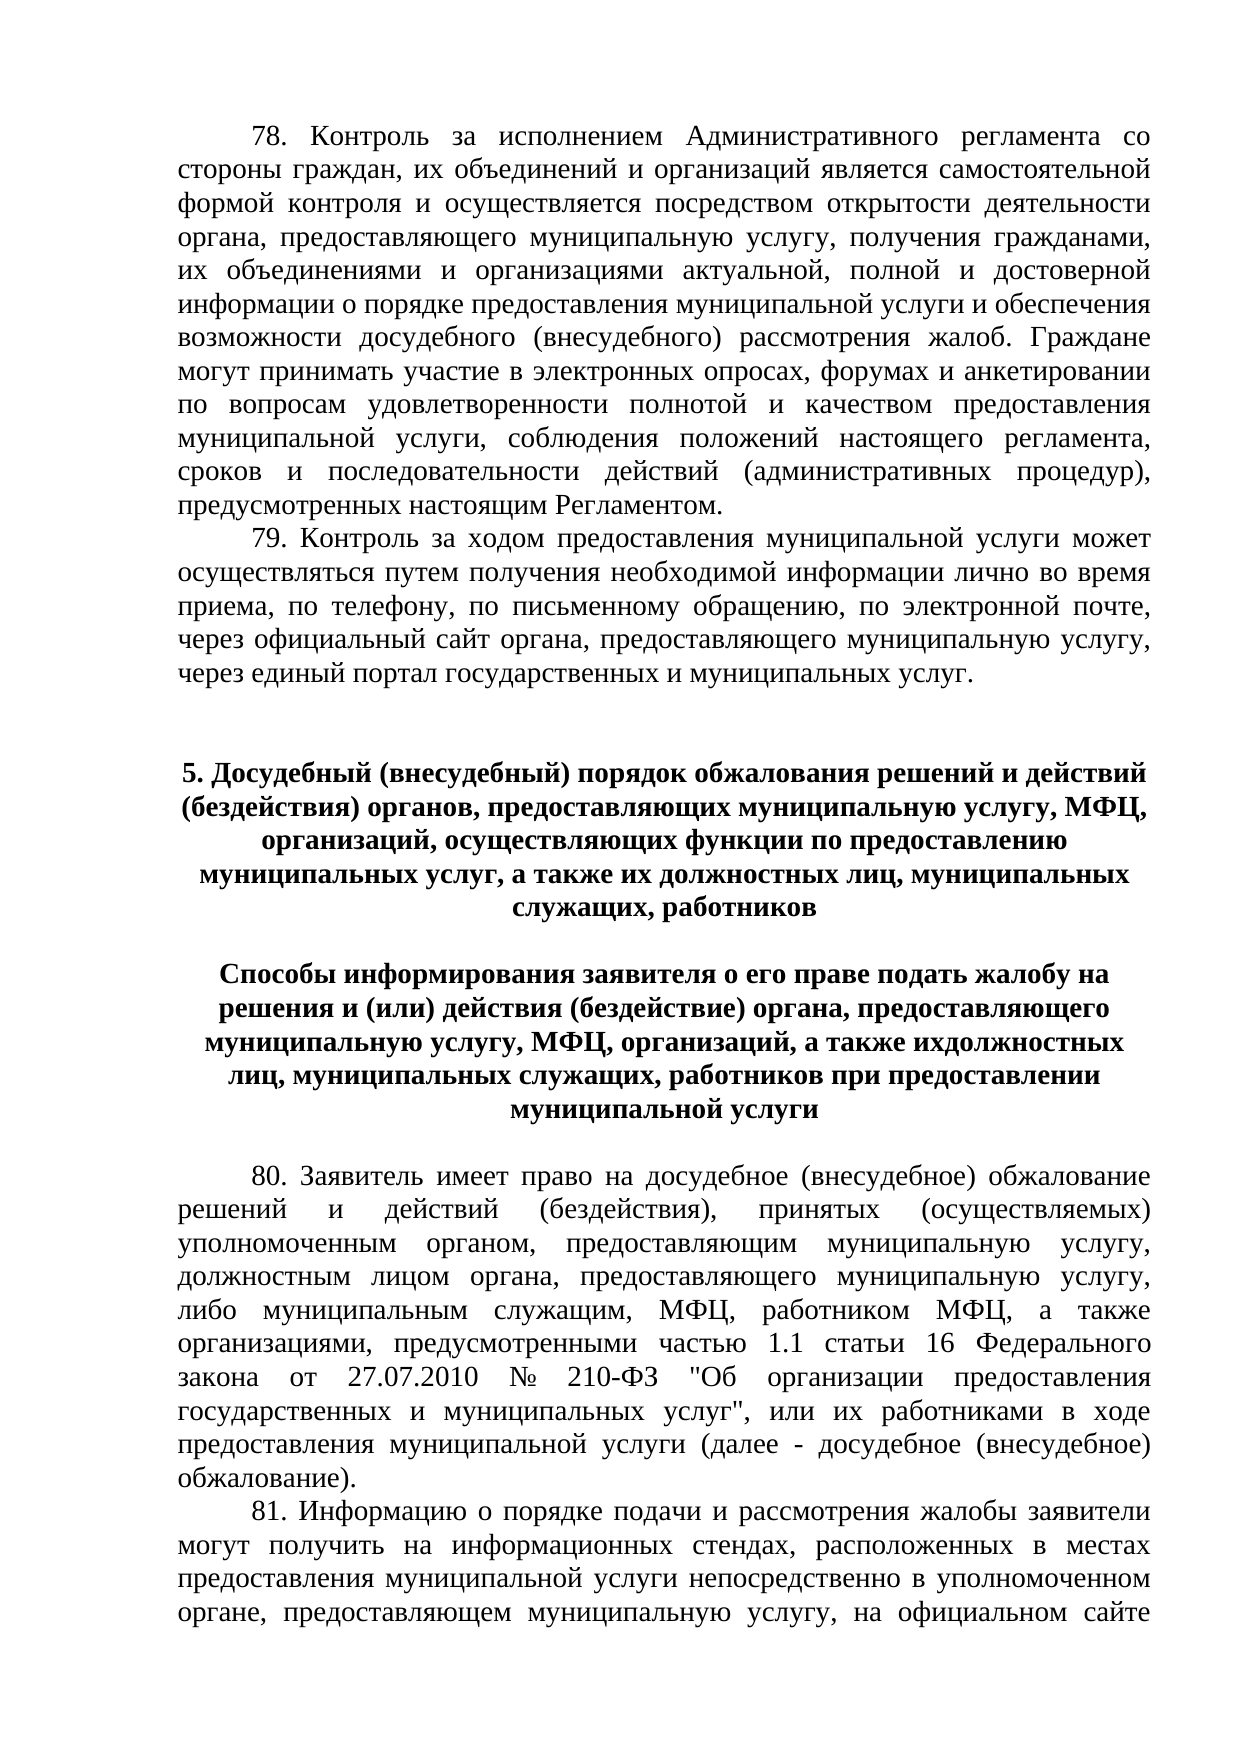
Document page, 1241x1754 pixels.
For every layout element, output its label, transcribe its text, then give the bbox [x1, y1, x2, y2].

text 80. Заявитель имеет право на досудебное (внесудебное) обжалование решений и действий (бездействия), принятых (осуществляемых) уполномоченным органом, предоставляющим муниципальную услугу, должностным лицом органа, предоставляющего муниципальную услугу, либо муниципальным служащим, МФЦ, работником МФЦ, а также организациями, предусмотренными частью 1.1 статьи 16 Федерального закона от 27.07.2010 № 210-ФЗ "Об организации предоставления государственных и муниципальных услуг", или их работниками в ходе предоставления муниципальной услуги (далее - досудебное (внесудебное) обжалование). [177, 1158, 1152, 1493]
text 79. Контроль за ходом предоставления муниципальной услуги может осуществляться путем получения необходимой информации лично во время приема, по телефону, по письменному обращению, по электронной почте, через официальный сайт органа, предоставляющего муниципальную услугу, через единый портал государственных и муниципальных услуг. [177, 521, 1152, 688]
text Способы информирования заявителя о его праве подать жалобу на решения и (или) действия (бездействие) органа, предоставляющего муниципальную услугу, МФЦ, организаций, а также ихдолжностных лиц, муниципальных служащих, работников при предоставлении муниципальной услуги [177, 957, 1152, 1124]
text 78. Контроль за исполнением Административного регламента со стороны граждан, их объединений и организаций является самостоятельной формой контроля и осуществляется посредством открытости деятельности органа, предоставляющего муниципальную услугу, получения гражданами, их объединениями и организациями актуальной, полной и достоверной информации о порядке предоставления муниципальной услуги и обеспечения возможности досудебного (внесудебного) рассмотрения жалоб. Граждане могут принимать участие в электронных опросах, форумах и анкетировании по вопросам удовлетворенности полнотой и качеством предоставления муниципальной услуги, соблюдения положений настоящего регламента, сроков и последовательности действий (административных процедур), предусмотренных настоящим Регламентом. [177, 118, 1152, 521]
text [177, 1493, 1152, 1627]
text 5. Досудебный (внесудебный) порядок обжалования решений и действий (бездействия) органов, предоставляющих муниципальную услугу, МФЦ, организаций, осуществляющих функции по предоставлению муниципальных услуг, а также их должностных лиц, муниципальных служащих, работников [177, 755, 1152, 923]
